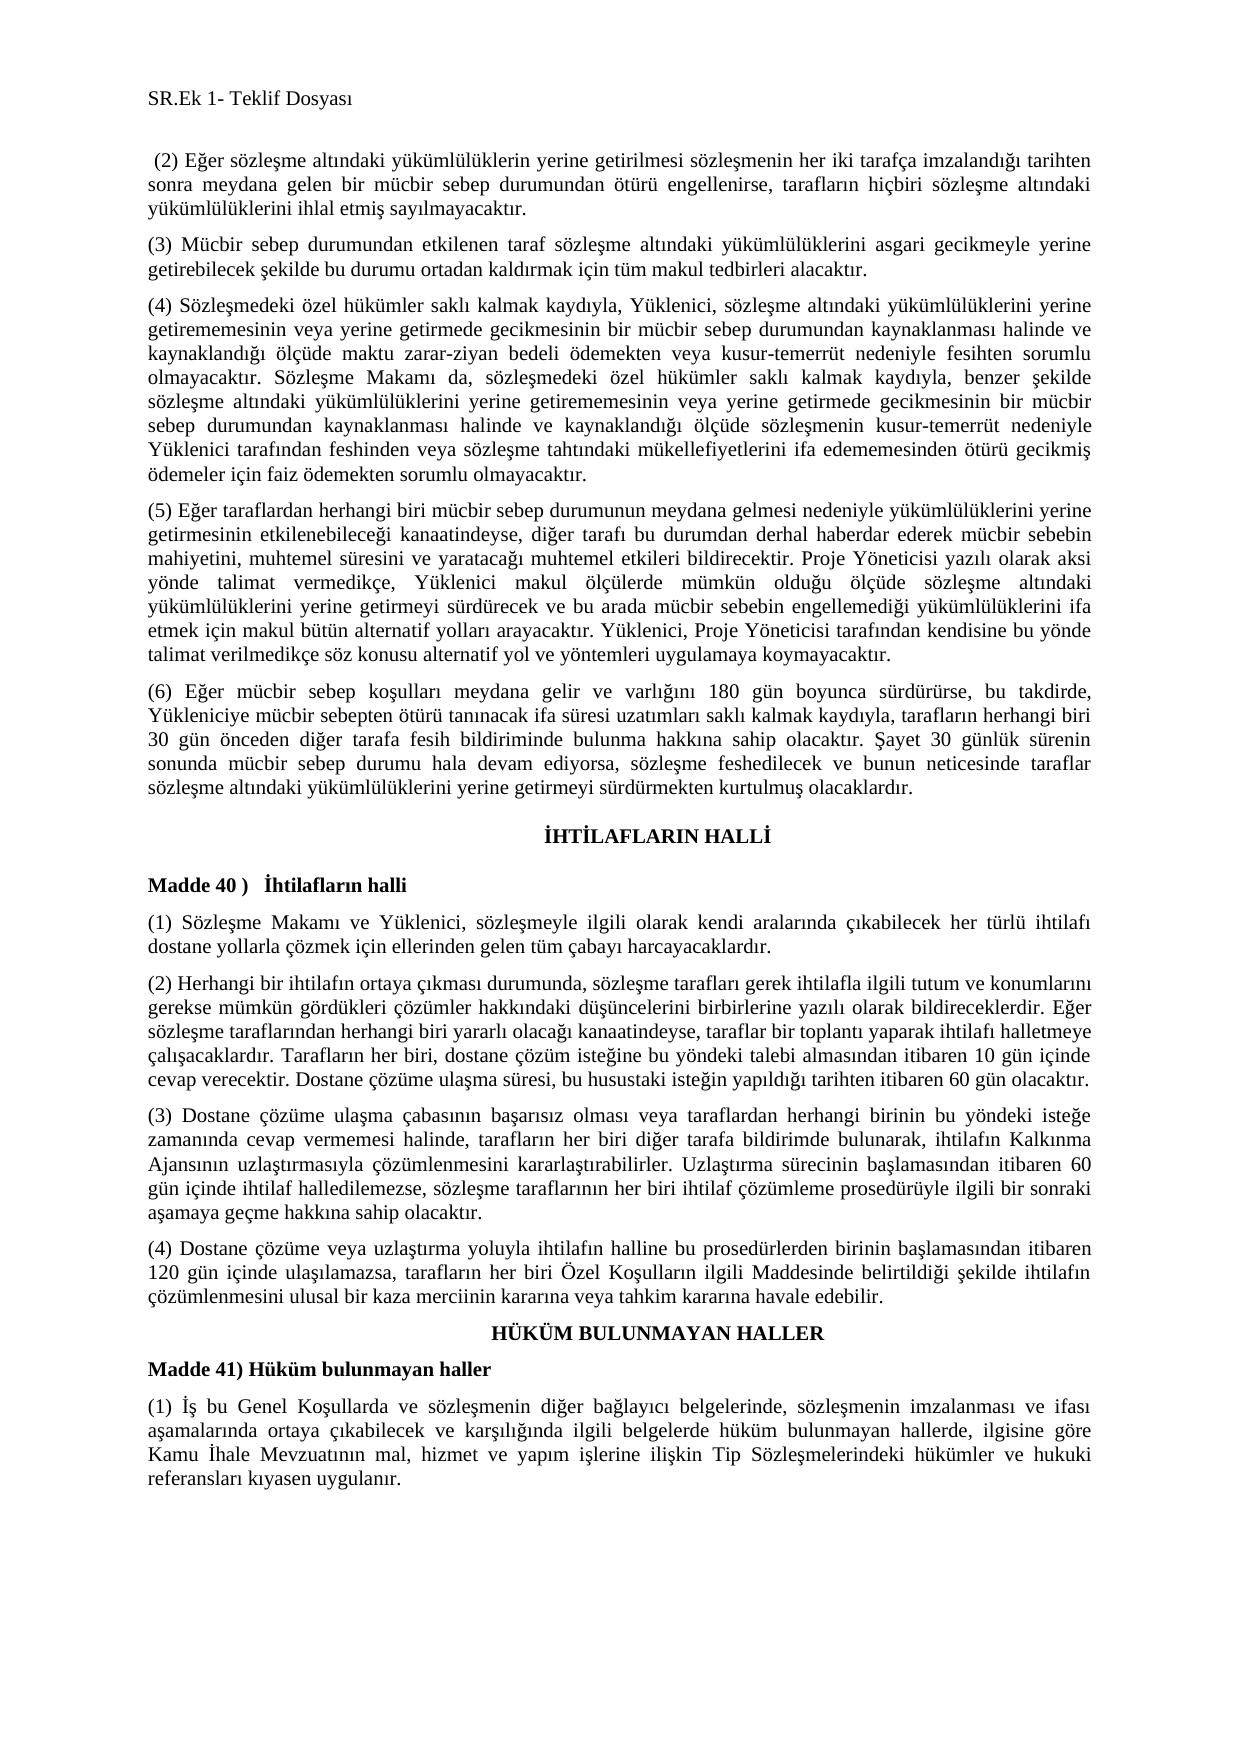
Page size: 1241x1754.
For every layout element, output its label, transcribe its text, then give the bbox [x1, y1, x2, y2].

text (1) Sözleşme Makamı ve Yüklenici, sözleşmeyle ilgili olarak kendi aralarında çıkabilecek her türlü ihtilafı dostane yollarla çözmek için ellerinden gelen tüm çabayı harcayacaklardır. [148, 910, 1093, 958]
text (4) Sözleşmedeki özel hükümler saklı kalmak kaydıyla, Yüklenici, sözleşme altındaki yükümlülüklerini yerine getirememesinin veya yerine getirmede gecikmesinin bir mücbir sebep durumundan kaynaklanması halinde ve kaynaklandığı ölçüde maktu zarar-ziyan bedeli ödemekten veya kusur-temerrüt nedeniyle fesihten sorumlu olmayacaktır. Sözleşme Makamı da, sözleşmedeki özel hükümler saklı kalmak kaydıyla, benzer şekilde sözleşme altındaki yükümlülüklerini yerine getirememesinin veya yerine getirmede gecikmesinin bir mücbir sebep durumundan kaynaklanması halinde ve kaynaklandığı ölçüde sözleşmenin kusur-temerrüt nedeniyle Yüklenici tarafından feshinden veya sözleşme tahtındaki mükellefiyetlerini ifa edememesinden ötürü gecikmiş ödemeler için faiz ödemekten sorumlu olmayacaktır. [148, 293, 1093, 486]
text (3) Mücbir sebep durumundan etkilenen taraf sözleşme altındaki yükümlülüklerini asgari gecikmeyle yerine getirebilecek şekilde bu durumu ortadan kaldırmak için tüm makul tedbirleri alacaktır. [148, 232, 1093, 281]
text İHTİLAFLARIN HALLİ [148, 824, 1093, 848]
text HÜKÜM BULUNMAYAN HALLER [148, 1321, 1093, 1345]
text (6) Eğer mücbir sebep koşulları meydana gelir ve varlığını 180 gün boyunca sürdürürse, bu takdirde, Yükleniciye mücbir sebepten ötürü tanınacak ifa süresi uzatımları saklı kalmak kaydıyla, tarafların herhangi biri 30 gün önceden diğer tarafa fesih bildiriminde bulunma hakkına sahip olacaktır. Şayet 30 günlük sürenin sonunda mücbir sebep durumu hala devam ediyorsa, sözleşme feshedilecek ve bunun neticesinde taraflar sözleşme altındaki yükümlülüklerini yerine getirmeyi sürdürmekten kurtulmuş olacaklardır. [148, 679, 1093, 799]
text (2) Herhangi bir ihtilafın ortaya çıkması durumunda, sözleşme tarafları gerek ihtilafla ilgili tutum ve konumlarını gerekse mümkün gördükleri çözümler hakkındaki düşüncelerini birbirlerine yazılı olarak bildireceklerdir. Eğer sözleşme taraflarından herhangi biri yararlı olacağı kanaatindeyse, taraflar bir toplantı yaparak ihtilafı halletmeye çalışacaklardır. Tarafların her biri, dostane çözüm isteğine bu yöndeki talebi almasından itibaren 10 gün içinde cevap verecektir. Dostane çözüme ulaşma süresi, bu husustaki isteğin yapıldığı tarihten itibaren 60 gün olacaktır. [148, 971, 1093, 1091]
text (2) Eğer sözleşme altındaki yükümlülüklerin yerine getirilmesi sözleşmenin her iki tarafça imzalandığı tarihten sonra meydana gelen bir mücbir sebep durumundan ötürü engellenirse, tarafların hiçbiri sözleşme altındaki yükümlülüklerini ihlal etmiş sayılmayacaktır. [148, 148, 1093, 220]
text (4) Dostane çözüme veya uzlaştırma yoluyla ihtilafın halline bu prosedürlerden birinin başlamasından itibaren 120 gün içinde ulaşılamazsa, tarafların her biri Özel Koşulların ilgili Maddesinde belirtildiği şekilde ihtilafın çözümlenmesini ulusal bir kaza merciinin kararına veya tahkim kararına havale edebilir. [148, 1236, 1093, 1308]
text (3) Dostane çözüme ulaşma çabasının başarısız olması veya taraflardan herhangi birinin bu yöndeki isteğe zamanında cevap vermemesi halinde, tarafların her biri diğer tarafa bildirimde bulunarak, ihtilafın Kalkınma Ajansının uzlaştırmasıyla çözümlenmesini kararlaştırabilirler. Uzlaştırma sürecinin başlamasından itibaren 60 gün içinde ihtilaf halledilemezse, sözleşme taraflarının her biri ihtilaf çözümleme prosedürüyle ilgili bir sonraki aşamaya geçme hakkına sahip olacaktır. [148, 1103, 1093, 1224]
text (1) İş bu Genel Koşullarda ve sözleşmenin diğer bağlayıcı belgelerinde, sözleşmenin imzalanması ve ifası aşamalarında ortaya çıkabilecek ve karşılığında ilgili belgelerde hüküm bulunmayan hallerde, ilgisine göre Kamu İhale Mevzuatının mal, hizmet ve yapım işlerine ilişkin Tip Sözleşmelerindeki hükümler ve hukuki referansları kıyasen uygulanır. [148, 1394, 1093, 1490]
text Madde 41) Hüküm bulunmayan haller [148, 1357, 1093, 1381]
text Madde 40 ) İhtilafların halli [148, 873, 1093, 897]
text (5) Eğer taraflardan herhangi biri mücbir sebep durumunun meydana gelmesi nedeniyle yükümlülüklerini yerine getirmesinin etkilenebileceği kanaatindeyse, diğer tarafı bu durumdan derhal haberdar ederek mücbir sebebin mahiyetini, muhtemel süresini ve yaratacağı muhtemel etkileri bildirecektir. Proje Yöneticisi yazılı olarak aksi yönde talimat vermedikçe, Yüklenici makul ölçülerde mümkün olduğu ölçüde sözleşme altındaki yükümlülüklerini yerine getirmeyi sürdürecek ve bu arada mücbir sebebin engellemediği yükümlülüklerini ifa etmek için makul bütün alternatif yolları arayacaktır. Yüklenici, Proje Yöneticisi tarafından kendisine bu yönde talimat verilmedikçe söz konusu alternatif yol ve yöntemleri uygulamaya koymayacaktır. [148, 498, 1093, 666]
